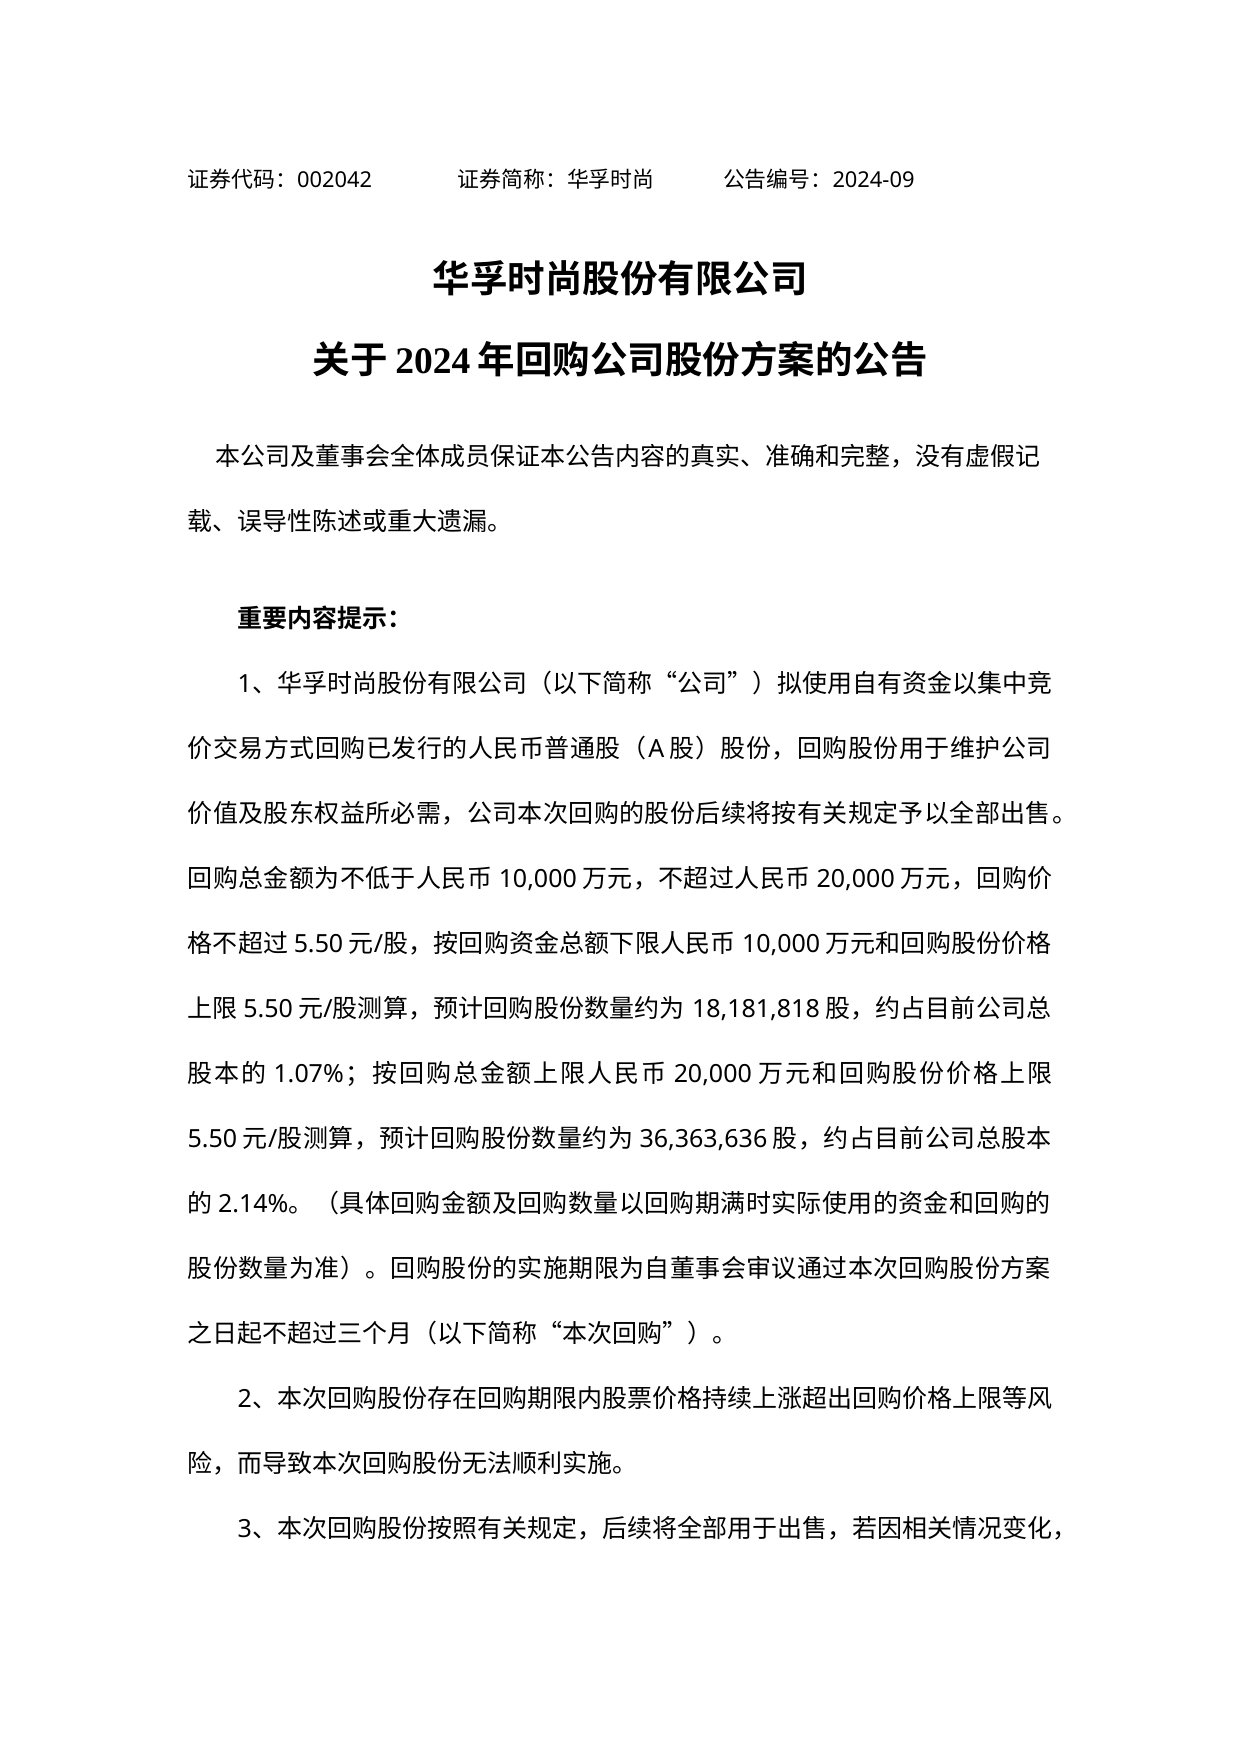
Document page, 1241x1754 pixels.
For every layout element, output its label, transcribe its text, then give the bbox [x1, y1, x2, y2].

text 1、华孚时尚股份有限公司（以下简称“公司”）拟使用自有资金以集中竞价交易方式回购已发行的人民币普通股（A股）股份，回购股份用于维护公司价值及股东权益所必需，公司本次回购的股份后续将按有关规定予以全部出售。回购总金额为不低于人民币10,000万元，不超过人民币20,000万元，回购价格不超过5.50元/股，按回购资金总额下限人民币10,000万元和回购股份价格上限5.50元/股测算，预计回购股份数量约为18,181,818股，约占目前公司总股本的1.07%；按回购总金额上限人民币20,000万元和回购股份价格上限5.50元/股测算，预计回购股份数量约为36,363,636股，约占目前公司总股本的2.14%。（具体回购金额及回购数量以回购期满时实际使用的资金和回购的股份数量为准）。回购股份的实施期限为自董事会审议通过本次回购股份方案之日起不超过三个月（以下简称“本次回购”）。 [187, 649, 1053, 1364]
text 华孚时尚股份有限公司 [187, 243, 1053, 308]
text 本公司及董事会全体成员保证本公告内容的真实、准确和完整，没有虚假记载、误导性陈述或重大遗漏。 [187, 422, 1053, 552]
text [187, 1494, 1053, 1559]
text 2、本次回购股份存在回购期限内股票价格持续上涨超出回购价格上限等风险，而导致本次回购股份无法顺利实施。 [187, 1364, 1053, 1494]
text 关于2024年回购公司股份方案的公告 [187, 324, 1053, 389]
text 重要内容提示： [187, 584, 1053, 649]
text 证券代码：002042 证券简称：华孚时尚 公告编号：2024-09 [187, 162, 1053, 194]
